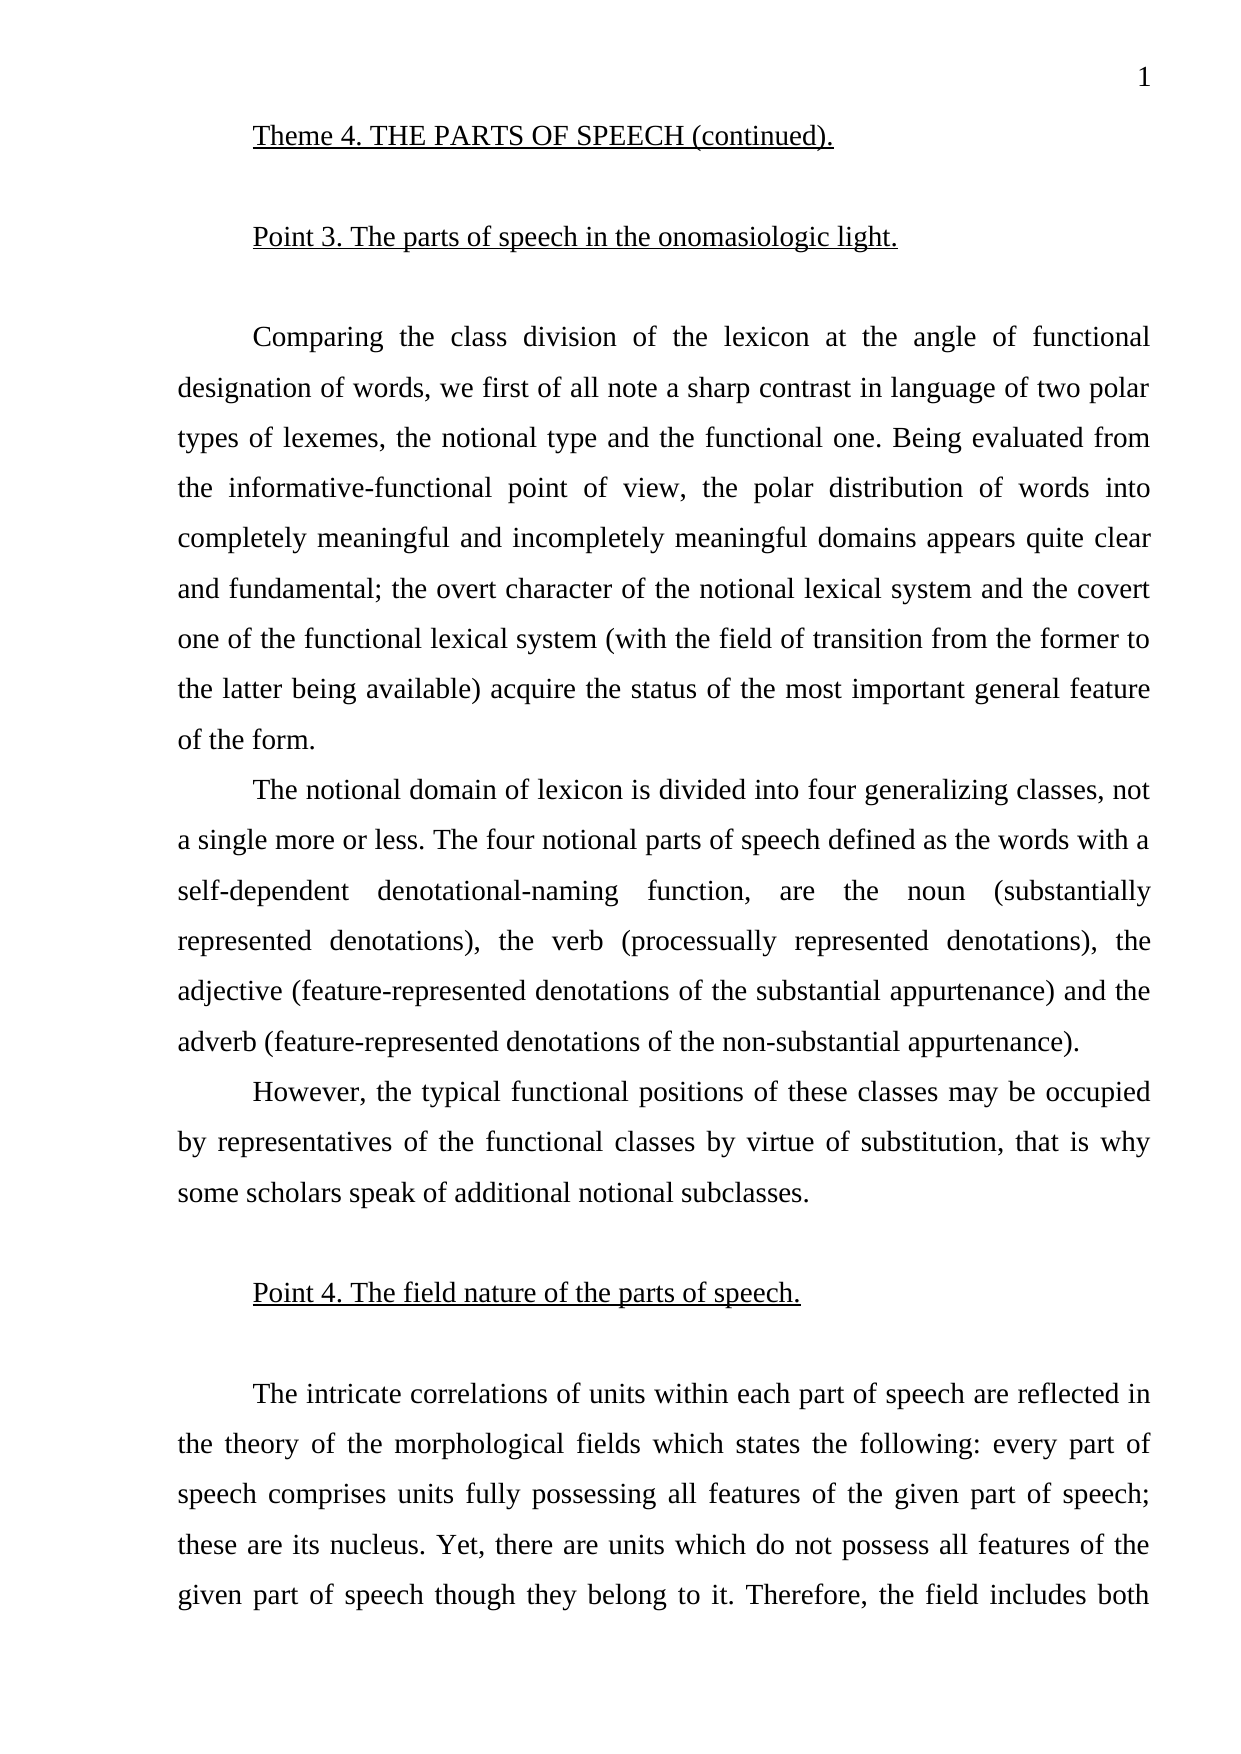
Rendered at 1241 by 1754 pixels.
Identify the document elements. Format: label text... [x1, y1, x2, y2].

text Point 4. The field nature of the parts of speech. [177, 1275, 1152, 1309]
text However, the typical functional positions of these classes may be occupied by representatives of the functional classes by virtue of substitution, that is why some scholars speak of additional notional subclasses. [177, 1074, 1152, 1208]
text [177, 1376, 1152, 1611]
text Point 3. The parts of speech in the onomasiologic light. [177, 219, 1152, 252]
text Theme 4. THE PARTS OF SPEECH (continued). [177, 118, 1152, 152]
text The notional domain of lexicon is divided into four generalizing classes, not a single more or less. The four notional parts of speech defined as the words with a self-dependent denotational-naming function, are the noun (substantially represented denotations), the verb (processually represented denotations), the adjective (feature-represented denotations of the substantial appurtenance) and the adverb (feature-represented denotations of the non-substantial appurtenance). [177, 772, 1152, 1057]
text Comparing the class division of the lexicon at the angle of functional designation of words, we first of all note a sharp contrast in language of two polar types of lexemes, the notional type and the functional one. Being evaluated from the informative-functional point of view, the polar distribution of words into completely meaningful and incompletely meaningful domains appears quite clear and fundamental; the overt character of the notional lexical system and the covert one of the functional lexical system (with the field of transition from the former to the latter being available) acquire the status of the most important general feature of the form. [177, 319, 1152, 755]
